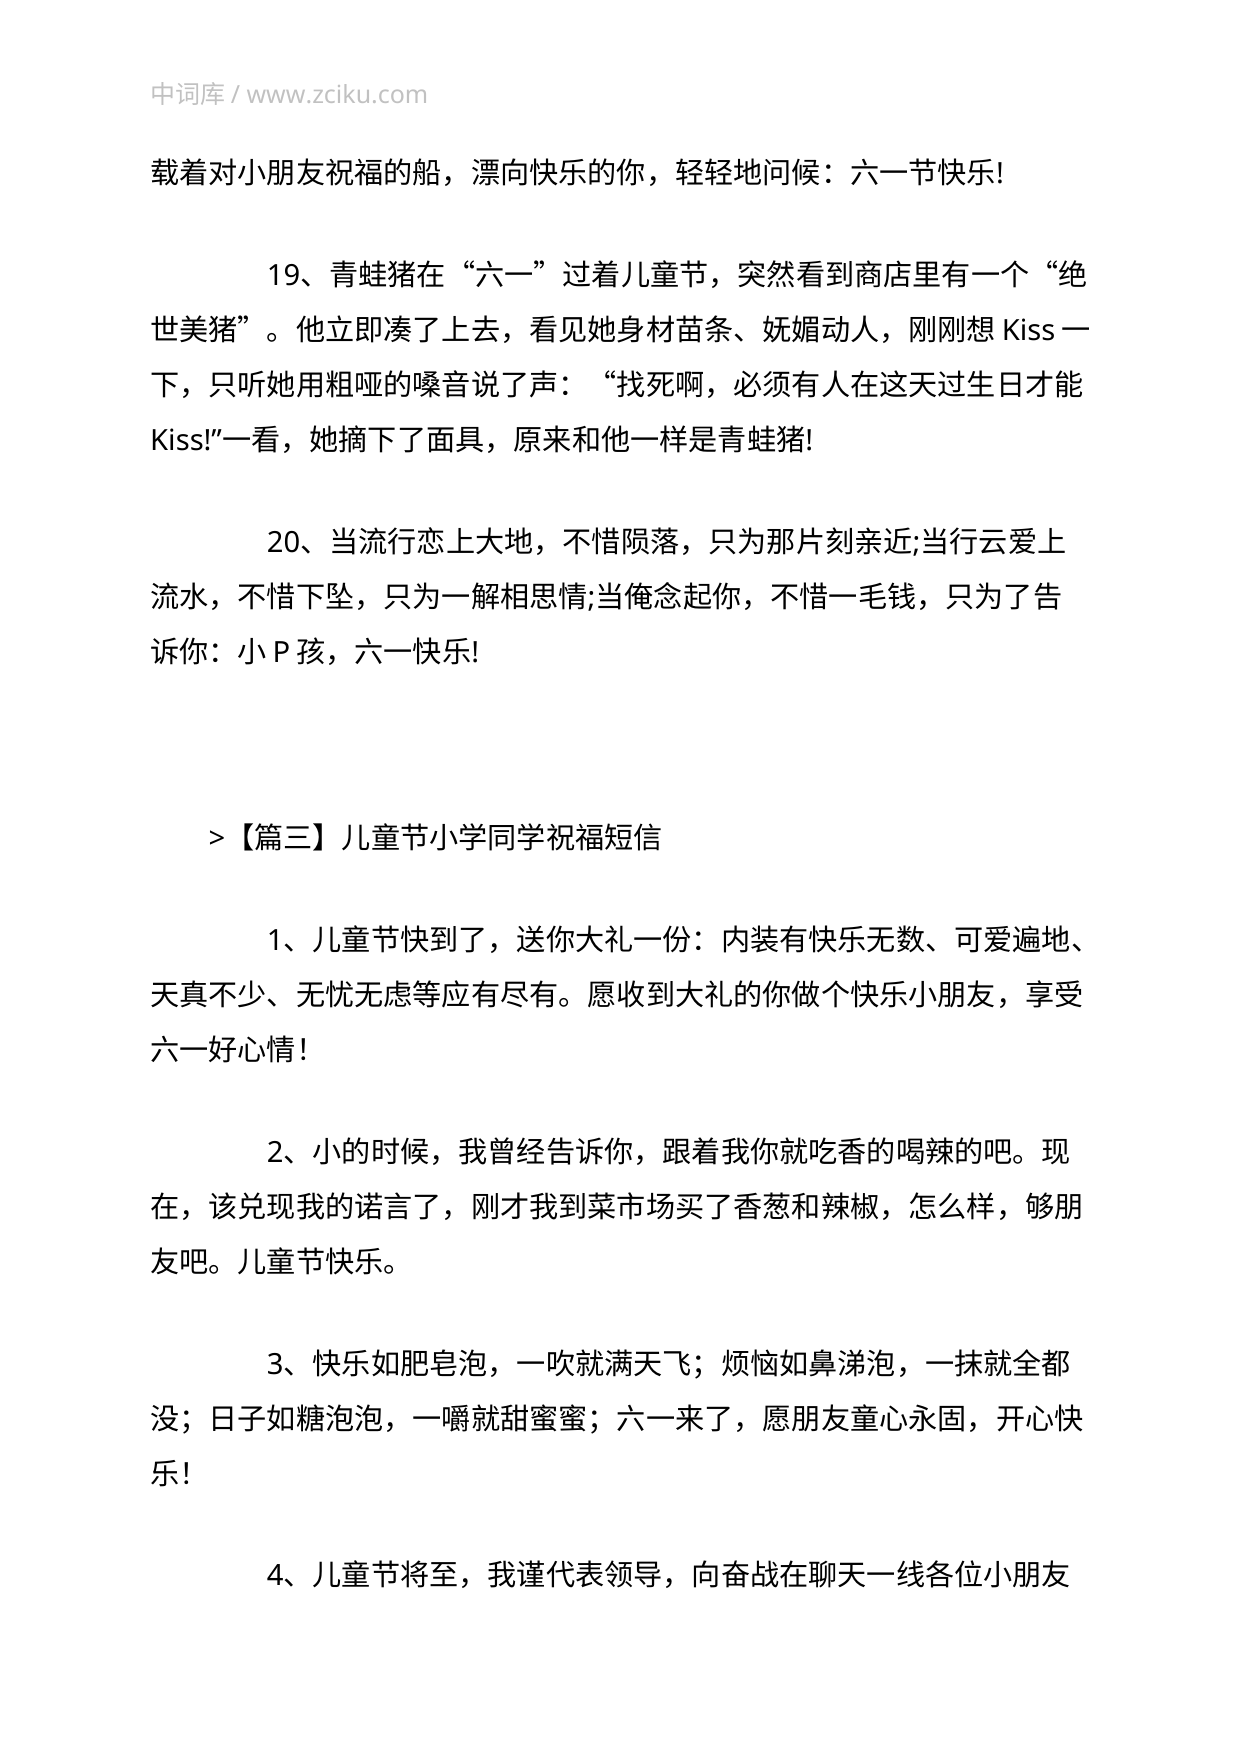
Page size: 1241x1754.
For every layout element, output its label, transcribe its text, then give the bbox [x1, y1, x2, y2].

text 1、儿童节快到了，送你大礼一份：内装有快乐无数、可爱遍地、天真不少、无忧无虑等应有尽有。愿收到大礼的你做个快乐小朋友，享受六一好心情！ [150, 917, 1090, 1069]
text >【篇三】儿童节小学同学祝福短信 [150, 815, 1090, 857]
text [150, 1552, 1090, 1594]
text 20、当流行恋上大地，不惜陨落，只为那片刻亲近;当行云爱上流水，不惜下坠，只为一解相思情;当俺念起你，不惜一毛钱，只为了告诉你：小P孩，六一快乐! [150, 519, 1090, 671]
text 3、快乐如肥皂泡，一吹就满天飞；烦恼如鼻涕泡，一抹就全都没；日子如糖泡泡，一嚼就甜蜜蜜；六一来了，愿朋友童心永固，开心快乐！ [150, 1340, 1090, 1492]
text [150, 150, 1090, 192]
text 2、小的时候，我曾经告诉你，跟着我你就吃香的喝辣的吧。现在，该兑现我的诺言了，刚才我到菜市场买了香葱和辣椒，怎么样，够朋友吧。儿童节快乐。 [150, 1129, 1090, 1281]
text 19、青蛙猪在“六一”过着儿童节，突然看到商店里有一个“绝世美猪”。他立即凑了上去，看见她身材苗条、妩媚动人，刚刚想Kiss一下，只听她用粗哑的嗓音说了声：“找死啊，必须有人在这天过生日才能Kiss!”一看，她摘下了面具，原来和他一样是青蛙猪! [150, 252, 1090, 459]
